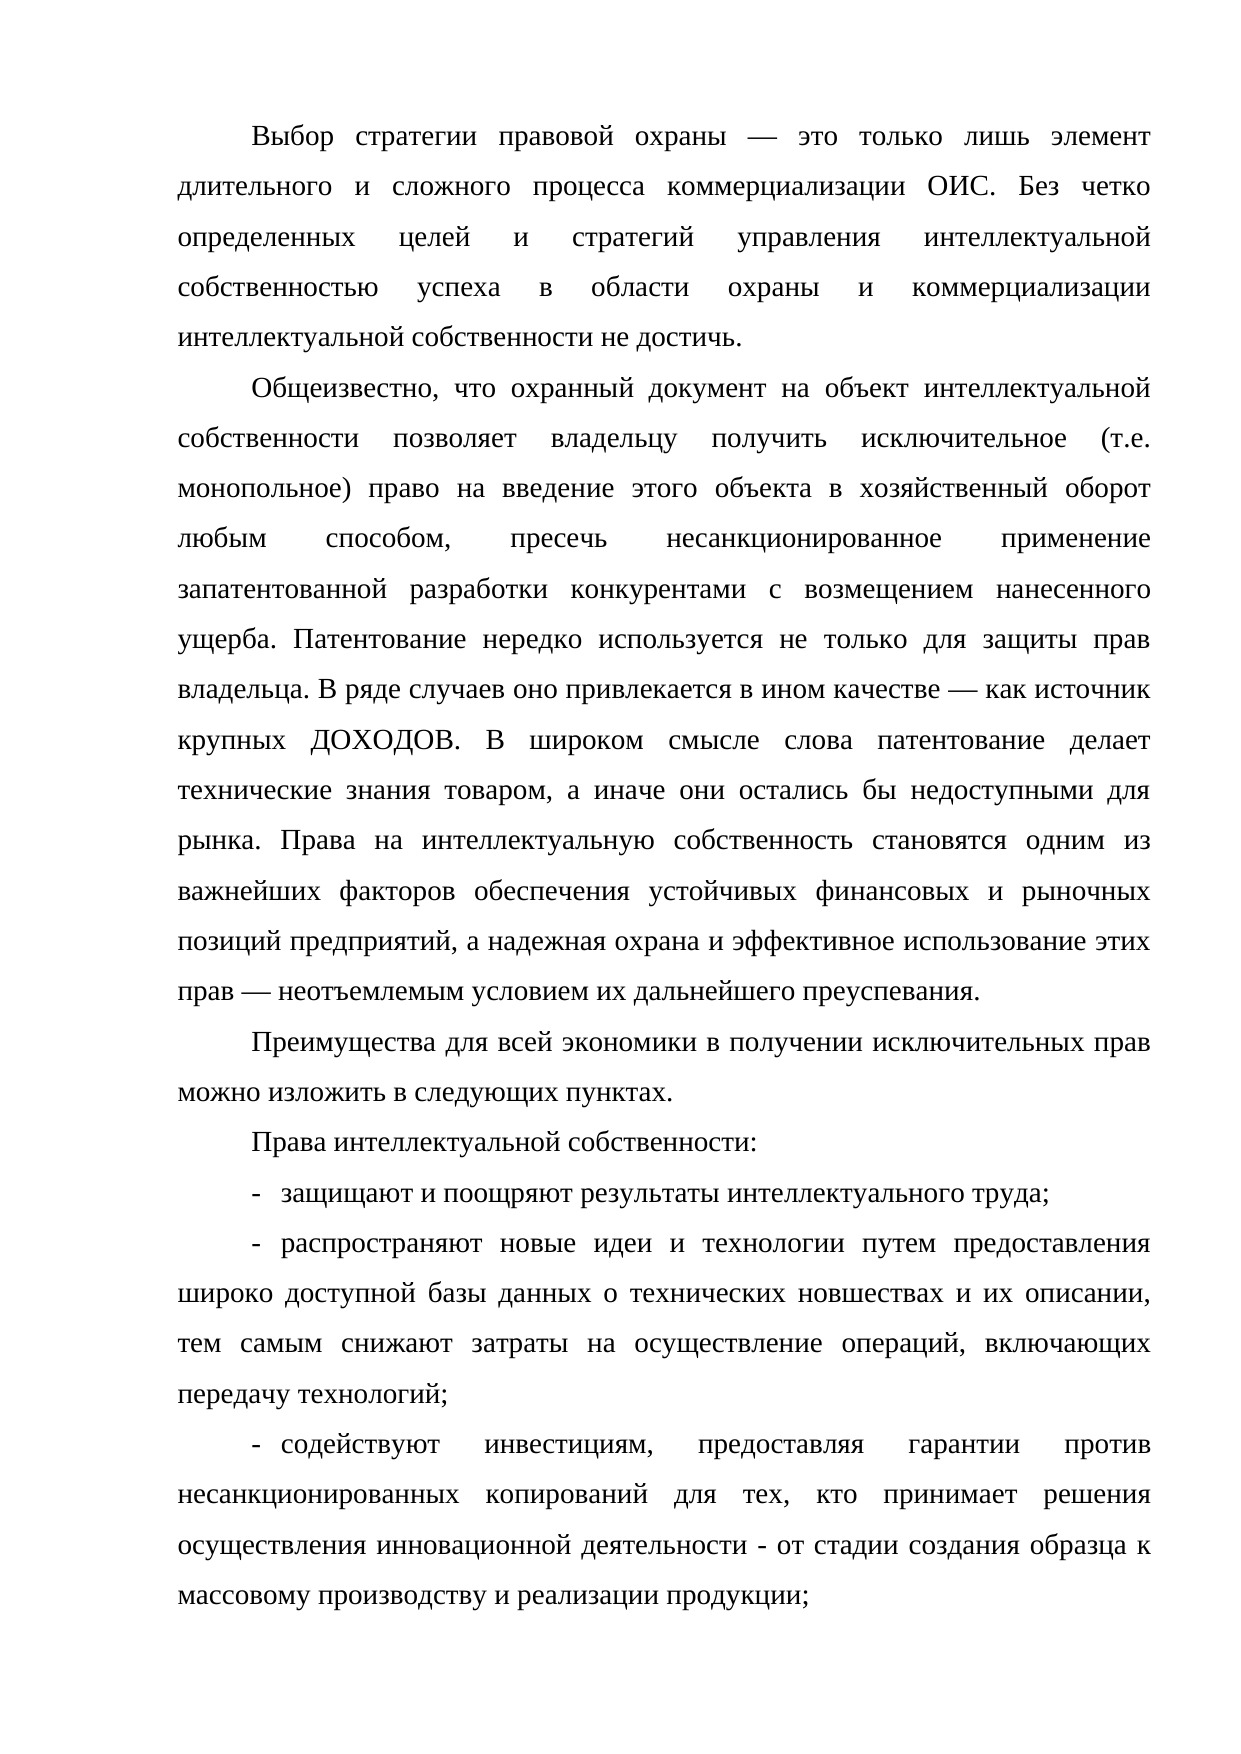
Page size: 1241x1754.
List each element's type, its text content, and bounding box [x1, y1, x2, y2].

text - распространяют новые идеи и технологии путем предоставления широко доступной базы данных о технических новшествах и их описании, тем самым снижают затраты на осуществление операций, включающих передачу технологий; [177, 1225, 1152, 1409]
text Преимущества для всей экономики в получении исключительных прав можно изложить в следующих пунктах. [177, 1024, 1152, 1108]
text Выбор стратегии правовой охраны — это только лишь элемент длительного и сложного процесса коммерциализации ОИС. Без четко определенных целей и стратегий управления интеллектуальной собственностью успеха в области охраны и коммерциализации интеллектуальной собственности не достичь. [177, 118, 1152, 353]
text - содействуют инвестициям, предоставляя гарантии против несанкционированных копирований для тех, кто принимает решения осуществления инновационной деятельности - от стадии создания образца к массовому производству и реализации продукции; [177, 1426, 1152, 1611]
text Общеизвестно, что охранный документ на объект интеллектуальной собственности позволяет владельцу получить исключительное (т.е. монопольное) право на введение этого объекта в хозяйственный оборот любым способом, пресечь несанкционированное применение запатентованной разработки конкурентами с возмещением нанесенного ущерба. Патентование нередко используется не только для защиты прав владельца. В ряде случаев оно привлекается в ином качестве — как источник крупных ДОХОДОВ. В широком смысле слова патентование делает технические знания товаром, а иначе они остались бы недоступными для рынка. Права на интеллектуальную собственность становятся одним из важнейших факторов обеспечения устойчивых финансовых и рыночных позиций предприятий, а надежная охрана и эффективное использование этих прав — неотъемлемым условием их дальнейшего преуспевания. [177, 370, 1152, 1007]
text - защищают и поощряют результаты интеллектуального труда; [177, 1175, 1152, 1208]
text Права интеллектуальной собственности: [177, 1124, 1152, 1158]
